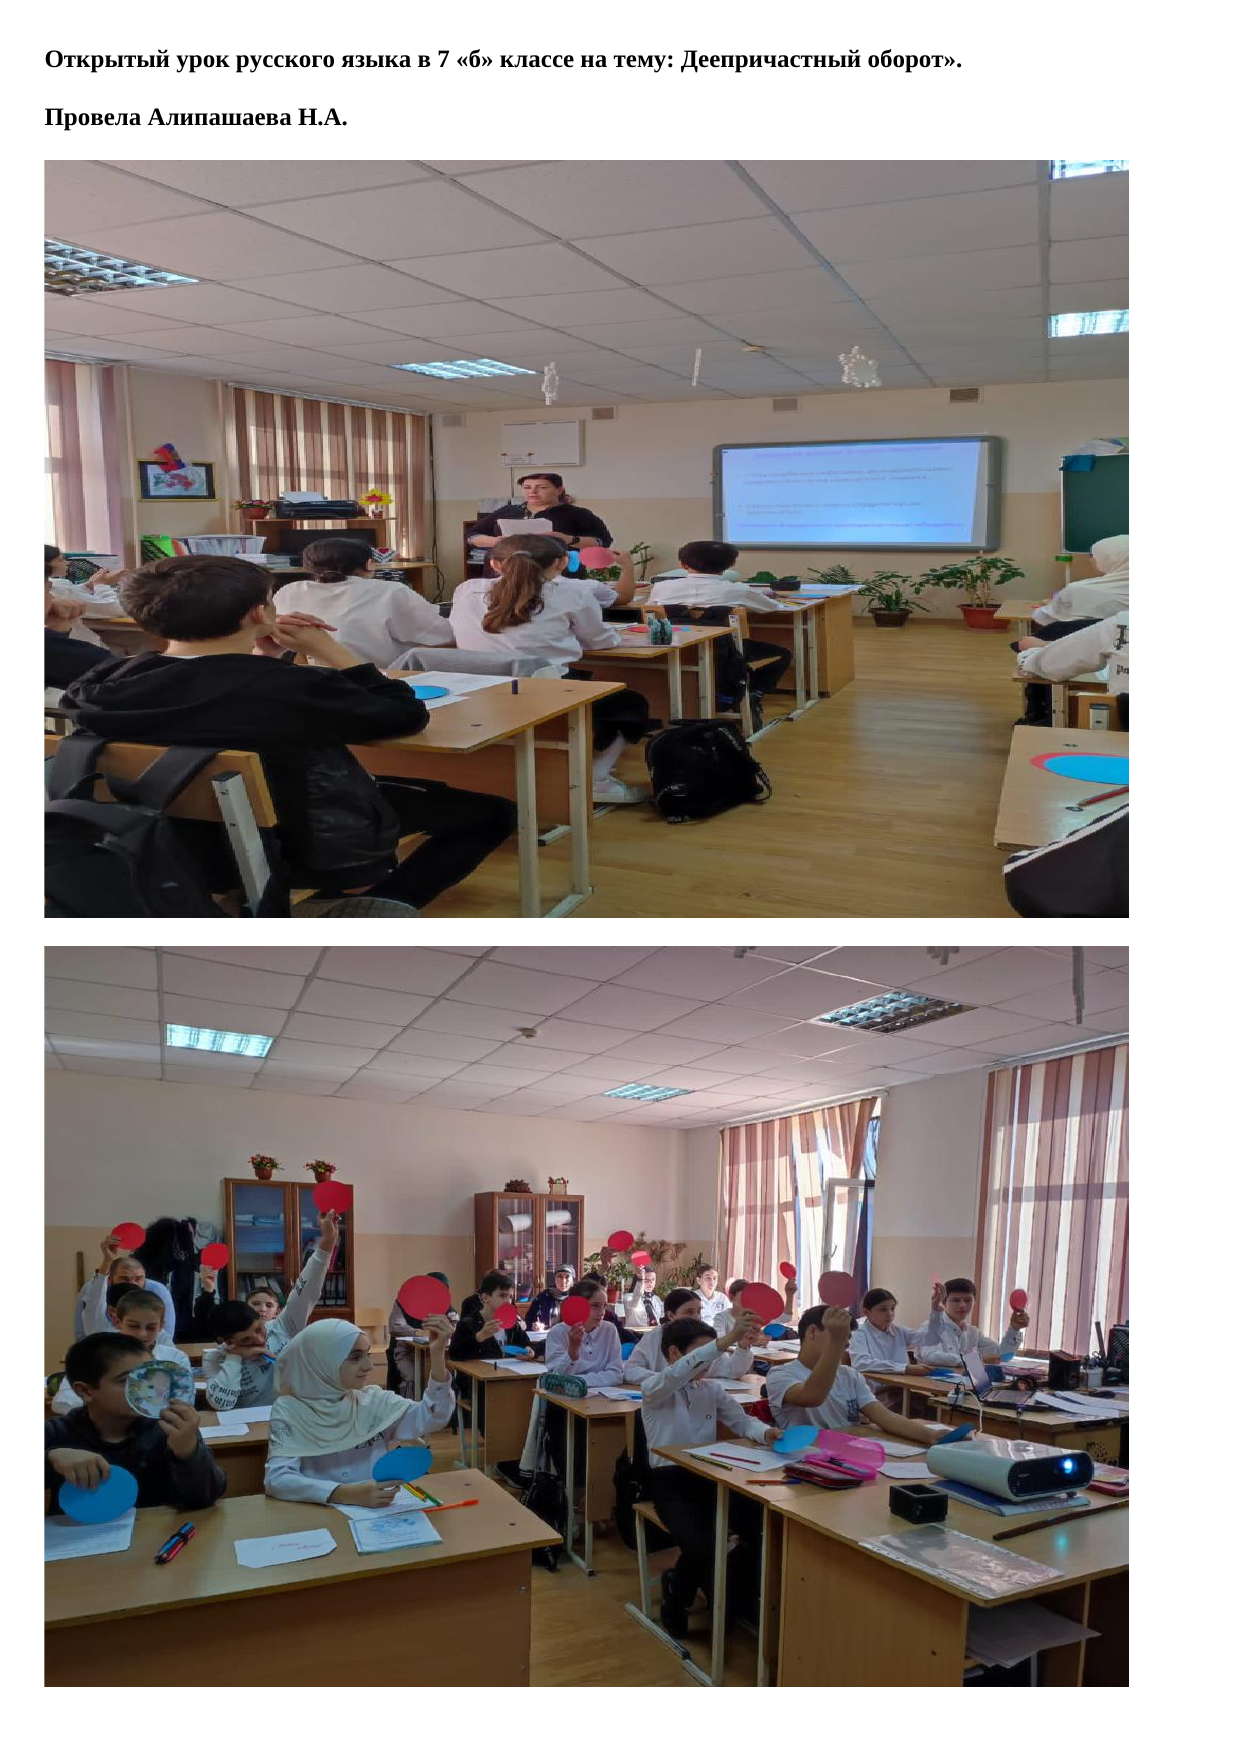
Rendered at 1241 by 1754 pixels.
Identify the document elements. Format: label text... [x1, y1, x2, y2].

picture [44, 946, 1129, 1687]
picture [44, 160, 1129, 918]
text Провела Алипашаева Н.А. [44, 102, 1196, 131]
text Открытый урок русского языка в 7 «б» классе на тему: Деепричастный оборот». [44, 44, 1196, 73]
